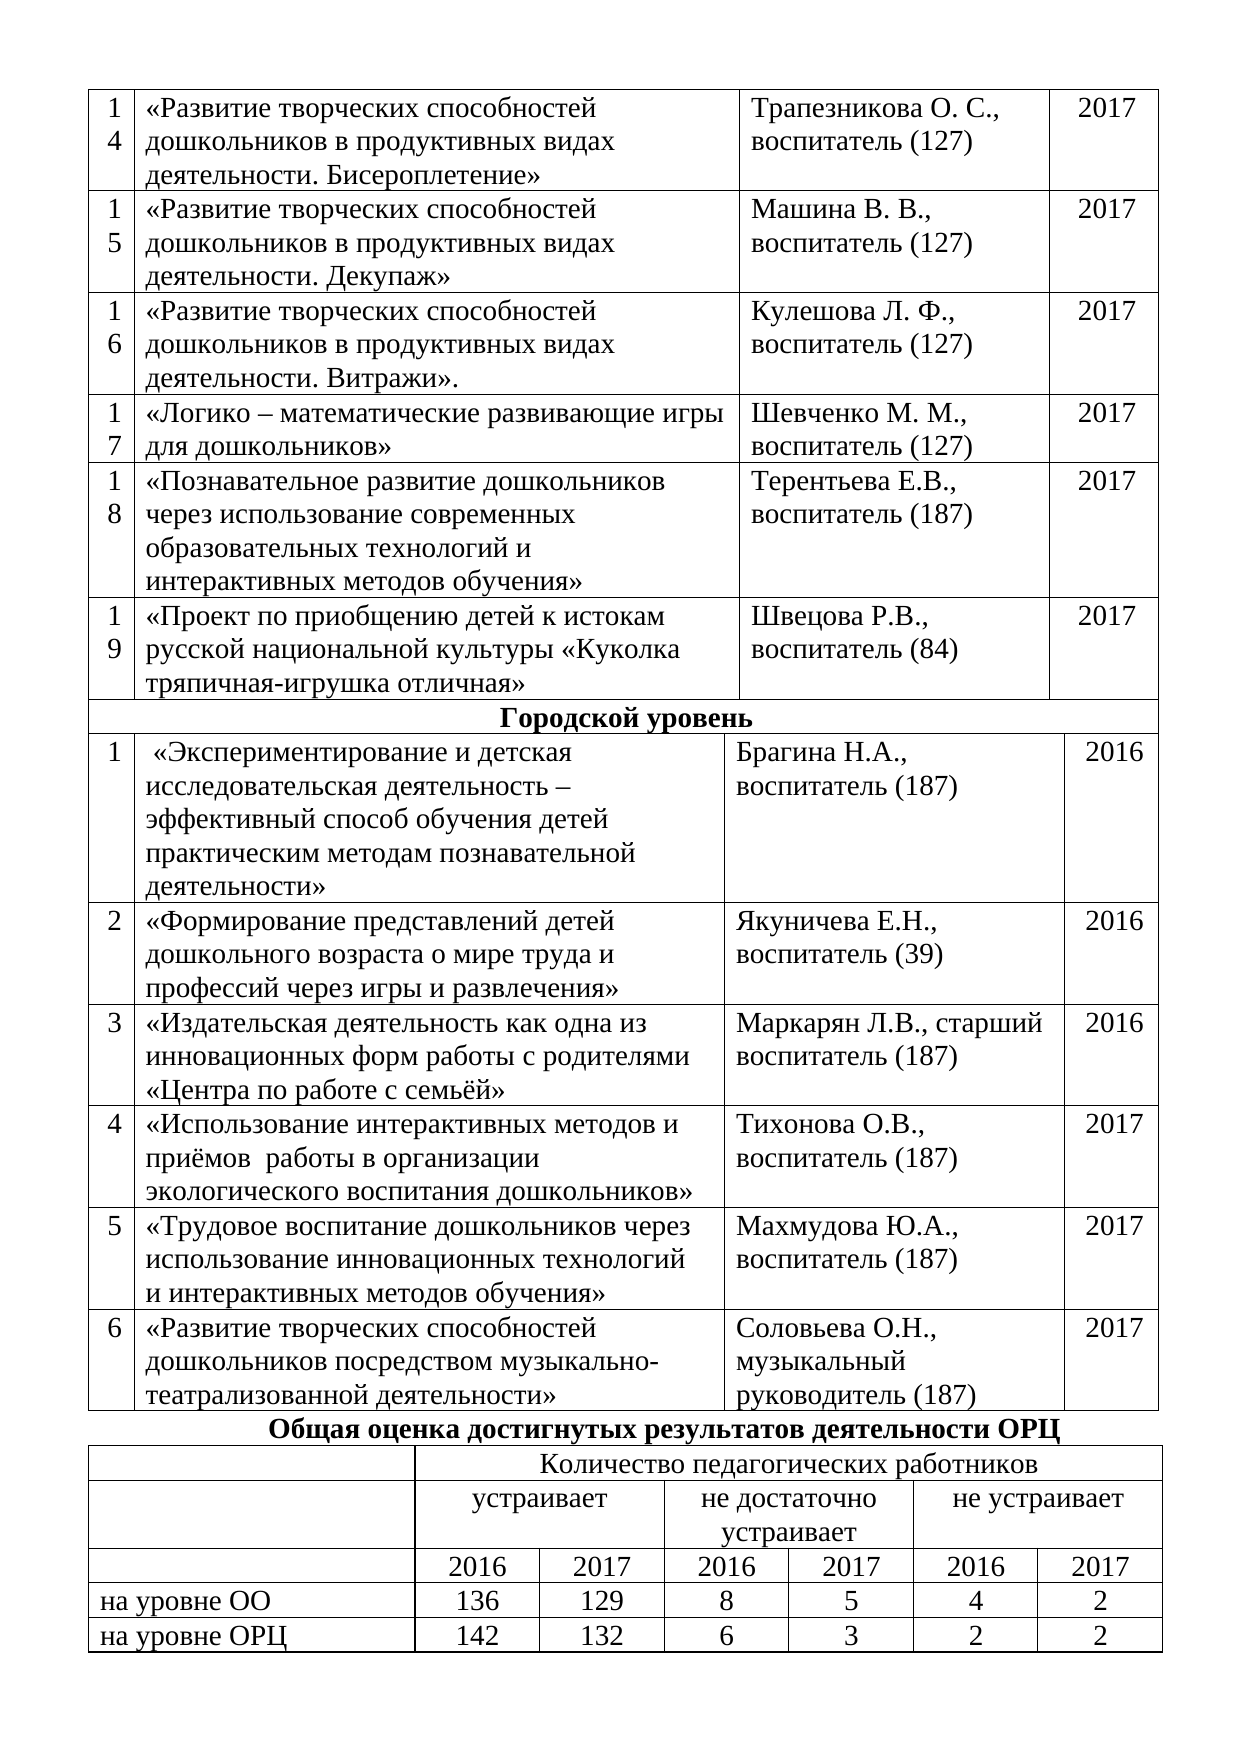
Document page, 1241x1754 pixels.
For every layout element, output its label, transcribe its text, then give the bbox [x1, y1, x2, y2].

table_cell 2016 [1065, 734, 1158, 902]
table_cell 2017 [1050, 463, 1158, 597]
table_cell 17 [89, 395, 134, 462]
table_cell «Экспериментирование и детская исследовательская деятельность – эффективный способ обучения детей практическим методам познавательной деятельности» [135, 734, 724, 902]
table_cell 18 [89, 463, 134, 597]
table_cell «Издательская деятельность как одна из инновационных форм работы с родителями «Центра по работе с семьёй» [135, 1005, 724, 1105]
table_cell 2017 [1050, 395, 1158, 462]
table_cell «Формирование представлений детей дошкольного возраста о мире труда и профессий через игры и развлечения» [135, 903, 724, 1004]
table_cell не достаточно устраивает [665, 1481, 913, 1548]
table_cell 2017 [1050, 598, 1158, 699]
table_cell 129 [540, 1583, 664, 1617]
table_cell 2016 [1065, 903, 1158, 1004]
table_cell 5 [89, 1208, 134, 1309]
table_cell Кулешова Л. Ф., воспитатель (127) [740, 293, 1049, 394]
table_cell «Познавательное развитие дошкольников через использование современных образовательных технологий и интерактивных методов обучения» [135, 463, 739, 597]
table_cell [89, 1481, 414, 1548]
table_cell «Использование интерактивных методов и приёмов работы в организации экологического воспитания дошкольников» [135, 1106, 724, 1207]
table_cell 132 [540, 1618, 664, 1651]
text Общая оценка достигнутых результатов деятельности ОРЦ [177, 1411, 1152, 1445]
table_cell «Логико – математические развивающие игры для дошкольников» [135, 395, 739, 462]
table_cell Тихонова О.В., воспитатель (187) [725, 1106, 1064, 1207]
table_cell 2017 [789, 1549, 913, 1582]
table_cell 136 [416, 1583, 539, 1617]
table_cell 16 [89, 293, 134, 394]
table_cell 5 [789, 1583, 913, 1617]
table_cell Машина В. В., воспитатель (127) [740, 191, 1049, 292]
table_cell 4 [89, 1106, 134, 1207]
table_cell 2017 [1050, 191, 1158, 292]
table_cell Якуничева Е.Н., воспитатель (39) [725, 903, 1064, 1004]
table_cell 3 [789, 1618, 913, 1651]
table_cell [89, 1549, 414, 1582]
table_cell 2017 [1065, 1106, 1158, 1207]
table_cell Шевченко М. М., воспитатель (127) [740, 395, 1049, 462]
table_cell «Проект по приобщению детей к истокам русской национальной культуры «Куколка тряпичная-игрушка отличная» [135, 598, 739, 699]
table_cell 2017 [1050, 90, 1158, 190]
table_cell 2016 [665, 1549, 788, 1582]
table_cell 1 [89, 734, 134, 902]
table_cell Терентьева Е.В., воспитатель (187) [740, 463, 1049, 597]
table_cell 14 [89, 90, 134, 190]
table_cell 6 [665, 1618, 788, 1651]
table_cell 2 [89, 903, 134, 1004]
table_cell Маркарян Л.В., старший воспитатель (187) [725, 1005, 1064, 1105]
table_cell «Развитие творческих способностей дошкольников в продуктивных видах деятельности. Бисероплетение» [135, 90, 739, 190]
table_cell 142 [416, 1618, 539, 1651]
table_cell «Развитие творческих способностей дошкольников посредством музыкально-театрализованной деятельности» [135, 1310, 724, 1410]
table_cell 15 [89, 191, 134, 292]
table_cell 2017 [1065, 1310, 1158, 1410]
table_cell 2 [914, 1618, 1037, 1651]
table_cell 2017 [1065, 1208, 1158, 1309]
table_cell 2 [1038, 1618, 1162, 1651]
table_cell «Развитие творческих способностей дошкольников в продуктивных видах деятельности. Витражи». [135, 293, 739, 394]
table_cell Брагина Н.А., воспитатель (187) [725, 734, 1064, 902]
table_cell 19 [89, 598, 134, 699]
table_cell на уровне ОРЦ [89, 1618, 414, 1651]
table_cell не устраивает [914, 1481, 1162, 1548]
table_cell на уровне ОО [89, 1583, 414, 1617]
table_header Количество педагогических работников [416, 1446, 1162, 1479]
table_cell 6 [89, 1310, 134, 1410]
table_cell Махмудова Ю.А., воспитатель (187) [725, 1208, 1064, 1309]
table_cell Трапезникова О. С., воспитатель (127) [740, 90, 1049, 190]
table_cell 2 [1038, 1583, 1162, 1617]
table_cell 2016 [416, 1549, 539, 1582]
table_cell 8 [665, 1583, 788, 1617]
table_cell 4 [914, 1583, 1037, 1617]
table_cell 2016 [1065, 1005, 1158, 1105]
table_cell устраивает [416, 1481, 664, 1548]
table_cell Соловьева О.Н., музыкальный руководитель (187) [725, 1310, 1064, 1410]
table_cell Городской уровень [89, 700, 1158, 733]
table_cell 2017 [540, 1549, 664, 1582]
table_cell Швецова Р.В., воспитатель (84) [740, 598, 1049, 699]
table_cell «Трудовое воспитание дошкольников через использование инновационных технологий и интерактивных методов обучения» [135, 1208, 724, 1309]
table_cell 2017 [1050, 293, 1158, 394]
table_cell 3 [89, 1005, 134, 1105]
table_header [89, 1446, 414, 1479]
table_cell 2017 [1038, 1549, 1162, 1582]
table_cell «Развитие творческих способностей дошкольников в продуктивных видах деятельности. Декупаж» [135, 191, 739, 292]
table_cell 2016 [914, 1549, 1037, 1582]
